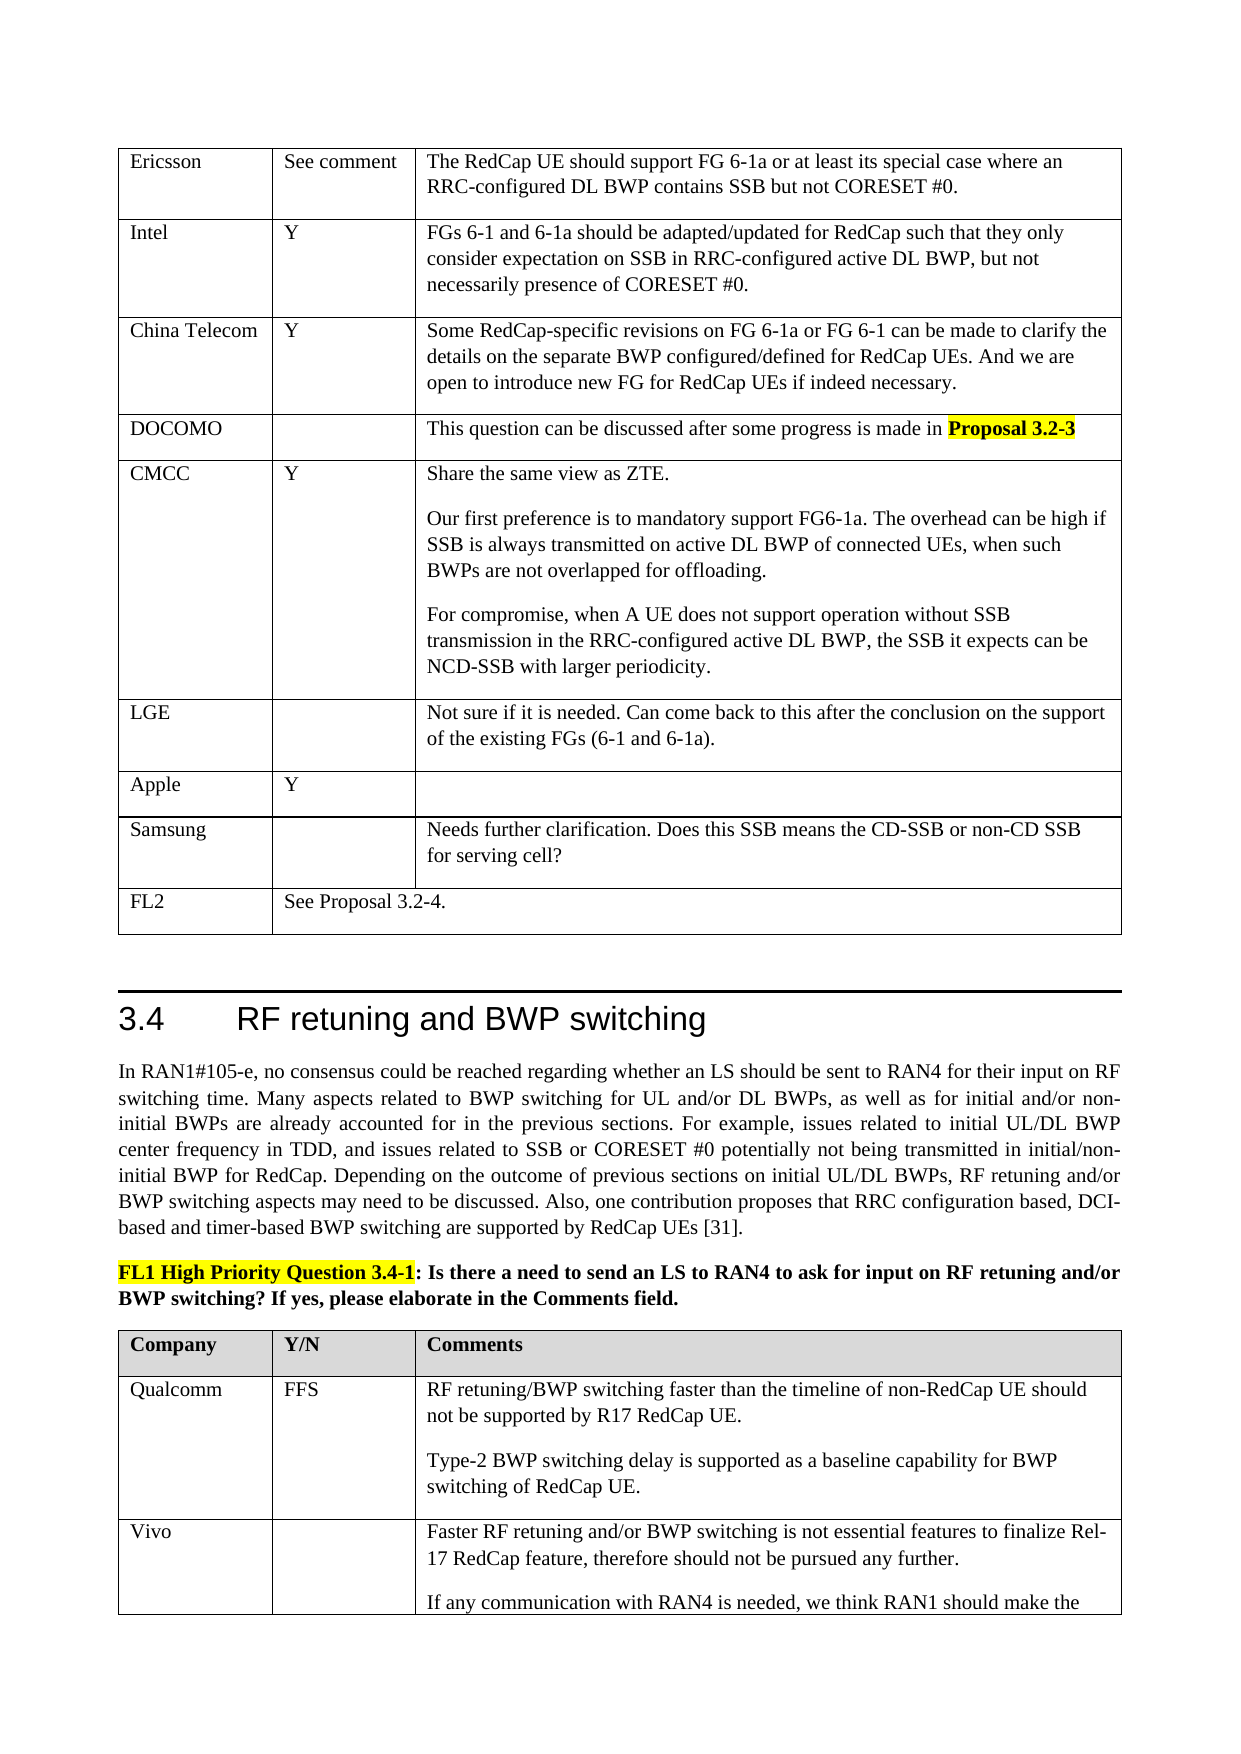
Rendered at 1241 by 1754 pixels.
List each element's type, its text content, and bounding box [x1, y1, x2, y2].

subtitle RF retuning and BWP switching [118, 993, 1122, 1038]
table_header Comments [416, 1331, 1121, 1376]
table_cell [416, 1520, 1121, 1614]
table_cell [416, 772, 1121, 816]
table_cell China Telecom [119, 318, 272, 414]
table_cell Some RedCap-specific revisions on FG 6-1a or FG 6-1 can be made to clarify the details on the separate BWP configured/defined for RedCap UEs. And we are open to introduce new FG for RedCap UEs if indeed necessary. [416, 318, 1121, 414]
table_header Y/N [273, 1331, 415, 1376]
table_cell Ericsson [119, 149, 272, 219]
table_cell [273, 415, 415, 460]
table_cell [273, 700, 415, 771]
table_header Company [119, 1331, 272, 1376]
table_cell [273, 1520, 415, 1614]
table_cell DOCOMO [119, 415, 272, 460]
table_cell Needs further clarification. Does this SSB means the CD-SSB or non-CD SSB for serving cell? [416, 818, 1121, 888]
table_cell [273, 818, 415, 888]
table_cell FFS [273, 1377, 415, 1518]
table_cell FL2 [119, 889, 272, 934]
table_cell See comment [273, 149, 415, 219]
table_cell FGs 6-1 and 6-1a should be adapted/updated for RedCap such that they only consider expectation on SSB in RRC-configured active DL BWP, but not necessarily presence of CORESET #0. [416, 220, 1121, 317]
table_cell RF retuning/BWP switching faster than the timeline of non-RedCap UE should not be supported by R17 RedCap UE. Type-2 BWP switching delay is supported as a baseline capability for BWP switching of RedCap UE. [416, 1377, 1121, 1518]
table_cell Y [273, 318, 415, 414]
table_cell Vivo [119, 1520, 272, 1614]
text FL1 High Priority Question 3.4-1: Is there a need to send an LS to RAN4 to ask for input on RF retuning and/or BWP switching? If yes, please elaborate in the Comments field. [118, 1260, 1122, 1310]
table_cell Y [273, 772, 415, 816]
table_cell This question can be discussed after some progress is made in Proposal 3.2-3 [416, 415, 1121, 460]
table_cell Y [273, 461, 415, 699]
table_cell Not sure if it is needed. Can come back to this after the conclusion on the support of the existing FGs (6-1 and 6-1a). [416, 700, 1121, 771]
table_cell The RedCap UE should support FG 6-1a or at least its special case where an RRC-configured DL BWP contains SSB but not CORESET #0. [416, 149, 1121, 219]
table_cell Y [273, 220, 415, 317]
table_cell CMCC [119, 461, 272, 699]
table_cell LGE [119, 700, 272, 771]
table_cell Samsung [119, 818, 272, 888]
table_cell Qualcomm [119, 1377, 272, 1518]
table_cell Apple [119, 772, 272, 816]
table_cell Intel [119, 220, 272, 317]
text In RAN1#105-e, no consensus could be reached regarding whether an LS should be sent to RAN4 for their input on RF switching time. Many aspects related to BWP switching for UL and/or DL BWPs, as well as for initial and/or non-initial BWPs are already accounted for in the previous sections. For example, issues related to initial UL/DL BWP center frequency in TDD, and issues related to SSB or CORESET #0 potentially not being transmitted in initial/non-initial BWP for RedCap. Depending on the outcome of previous sections on initial UL/DL BWPs, RF retuning and/or BWP switching aspects may need to be discussed. Also, one contribution proposes that RRC configuration based, DCI-based and timer-based BWP switching are supported by RedCap UEs [31]. [118, 1059, 1122, 1239]
table_cell See Proposal 3.2-4. [273, 889, 1121, 934]
table_cell Share the same view as ZTE. Our first preference is to mandatory support FG6-1a. The overhead can be high if SSB is always transmitted on active DL BWP of connected UEs, when such BWPs are not overlapped for offloading. For compromise, when A UE does not support operation without SSB transmission in the RRC-configured active DL BWP, the SSB it expects can be NCD-SSB with larger periodicity. [416, 461, 1121, 699]
